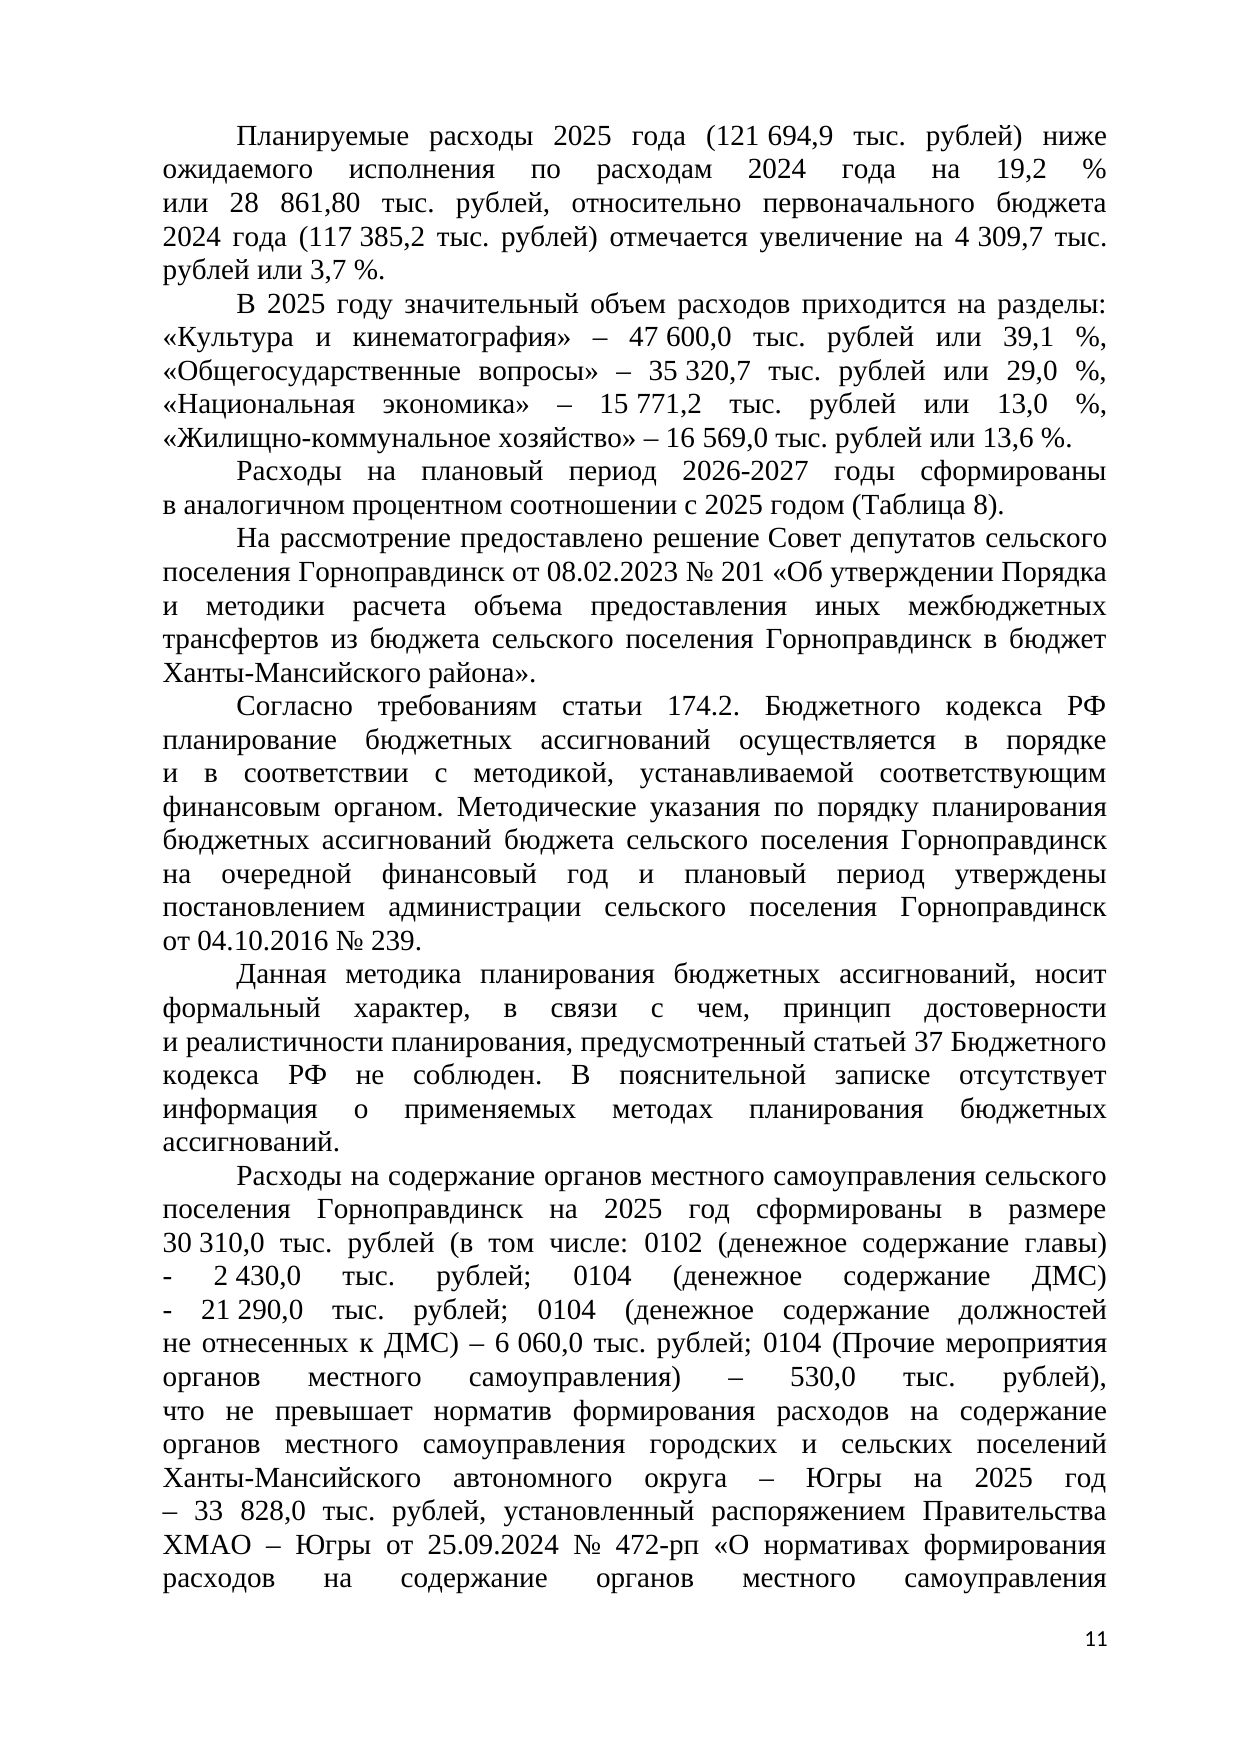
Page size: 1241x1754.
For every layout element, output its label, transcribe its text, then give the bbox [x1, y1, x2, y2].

text На рассмотрение предоставлено решение Совет депутатов сельского поселения Горноправдинск от 08.02.2023 № 201 «Об утверждении Порядка и методики расчета объема предоставления иных межбюджетных трансфертов из бюджета сельского поселения Горноправдинск в бюджет Ханты-Мансийского района». [162, 521, 1107, 688]
text Планируемые расходы 2025 года (121 694,9 тыс. рублей) ниже ожидаемого исполнения по расходам 2024 года на 19,2 % или 28 861,80 тыс. рублей, относительно первоначального бюджета 2024 года (117 385,2 тыс. рублей) отмечается увеличение на 4 309,7 тыс. рублей или 3,7 %. [162, 118, 1107, 286]
text В 2025 году значительный объем расходов приходится на разделы: «Культура и кинематография» – 47 600,0 тыс. рублей или 39,1 %, «Общегосударственные вопросы» – 35 320,7 тыс. рублей или 29,0 %, «Национальная экономика» – 15 771,2 тыс. рублей или 13,0 %, «Жилищно-коммунальное хозяйство» – 16 569,0 тыс. рублей или 13,6 %. [162, 286, 1107, 453]
text Расходы на плановый период 2026-2027 годы сформированы в аналогичном процентном соотношении с 2025 годом (Таблица 8). [162, 453, 1107, 521]
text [162, 1158, 1107, 1594]
text Данная методика планирования бюджетных ассигнований, носит формальный характер, в связи с чем, принцип достоверности и реалистичности планирования, предусмотренный статьей 37 Бюджетного кодекса РФ не соблюден. В пояснительной записке отсутствует информация о применяемых методах планирования бюджетных ассигнований. [162, 957, 1107, 1158]
text Согласно требованиям статьи 174.2. Бюджетного кодекса РФ планирование бюджетных ассигнований осуществляется в порядке и в соответствии с методикой, устанавливаемой соответствующим финансовым органом. Методические указания по порядку планирования бюджетных ассигнований бюджета сельского поселения Горноправдинск на очередной финансовый год и плановый период утверждены постановлением администрации сельского поселения Горноправдинск от 04.10.2016 № 239. [162, 688, 1107, 957]
